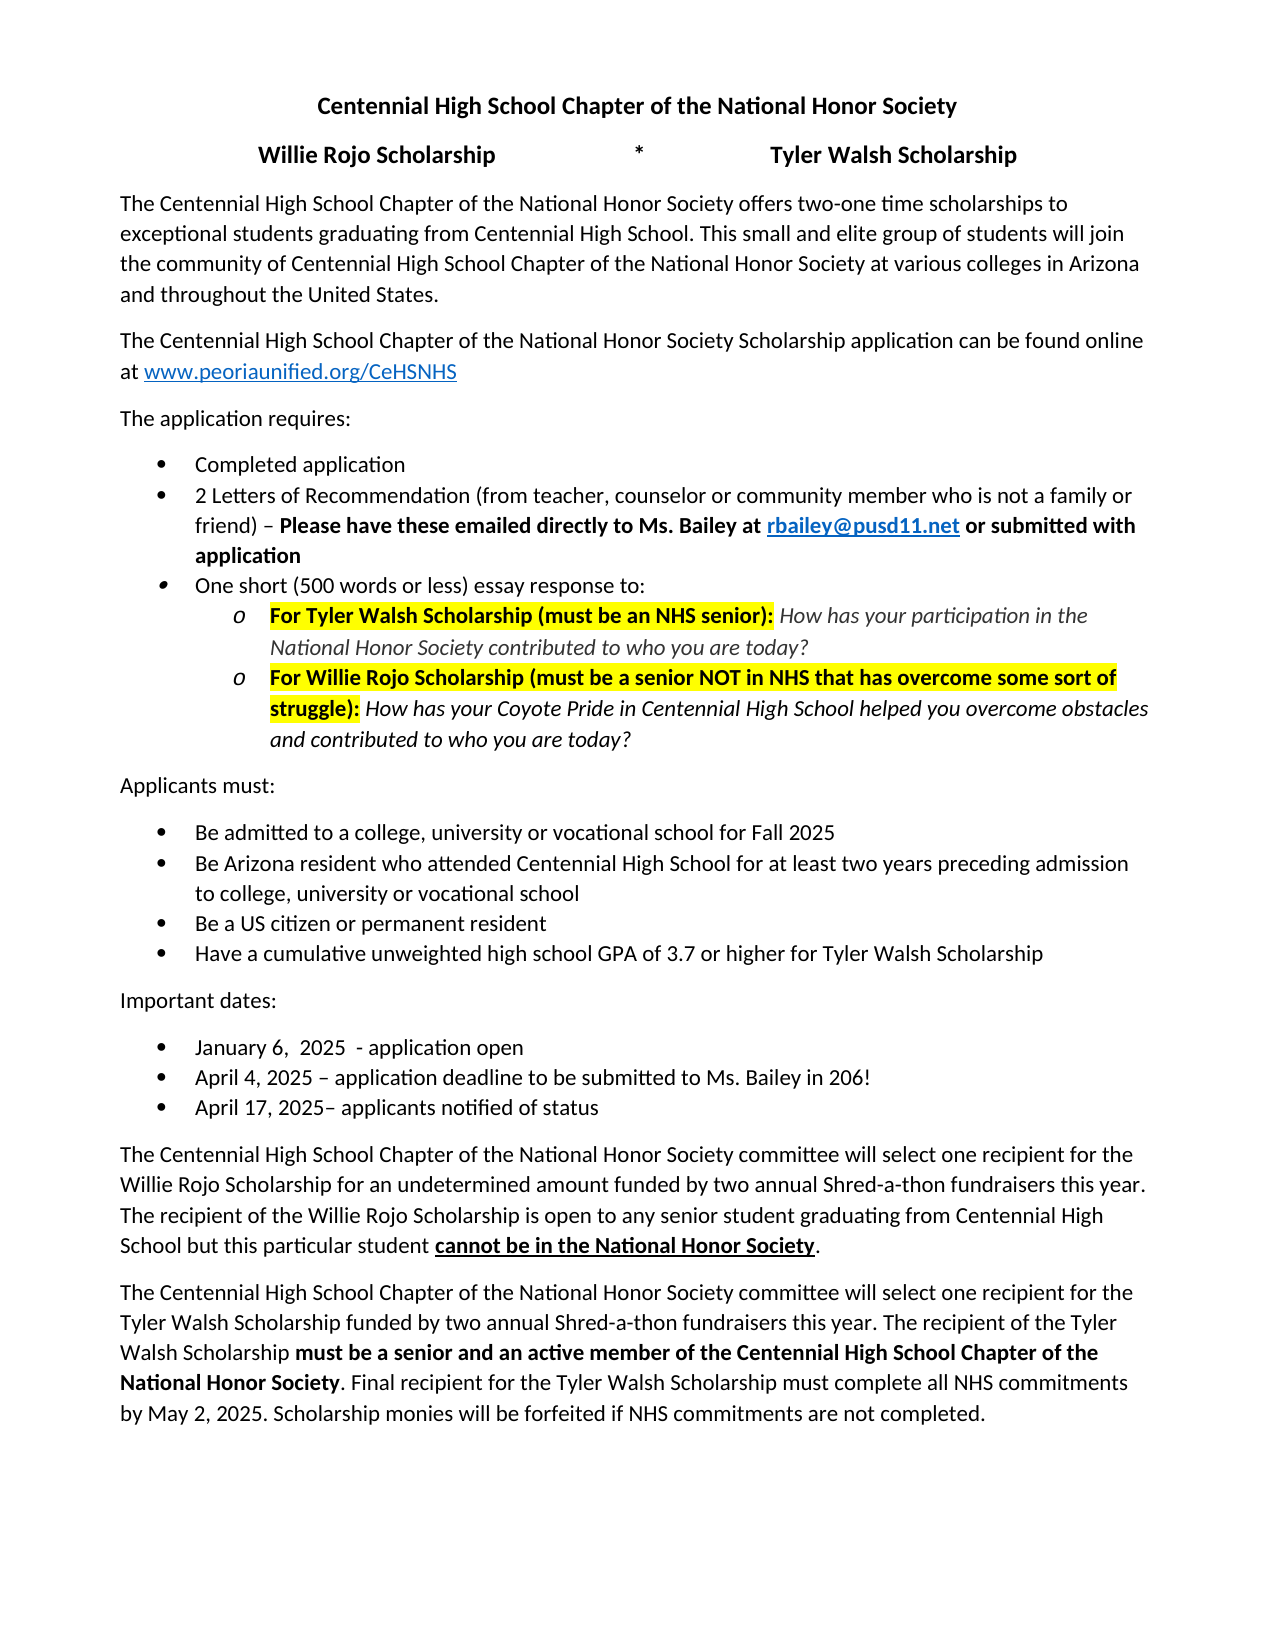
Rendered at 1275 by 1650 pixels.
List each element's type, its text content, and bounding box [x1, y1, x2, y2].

text The Centennial High School Chapter of the National Honor Society committee will select one recipient for the Tyler Walsh Scholarship funded by two annual Shred-a-thon fundraisers this year. The recipient of the Tyler Walsh Scholarship must be a senior and an active member of the Centennial High School Chapter of the National Honor Society. Final recipient for the Tyler Walsh Scholarship must complete all NHS commitments by May 2, 2025. Scholarship monies will be forfeited if NHS commitments are not completed. [120, 1278, 1155, 1427]
list For Willie Rojo Scholarship (must be a senior NOT in NHS that has overcome some sort of struggle): How has your Coyote Pride in Centennial High School helped you overcome obstacles and contributed to who you are today? [232, 663, 1155, 753]
list January 6, 2025 - application open [157, 1033, 1155, 1061]
list Be admitted to a college, university or vocational school for Fall 2025 [157, 818, 1155, 847]
list For Tyler Walsh Scholarship (must be an NHS senior): How has your participation in the National Honor Society contributed to who you are today? [232, 602, 1155, 661]
text The Centennial High School Chapter of the National Honor Society committee will select one recipient for the Willie Rojo Scholarship for an undetermined amount funded by two annual Shred-a-thon fundraisers this year. The recipient of the Willie Rojo Scholarship is open to any senior student graduating from Centennial High School but this particular student cannot be in the National Honor Society. [120, 1140, 1155, 1259]
list 2 Letters of Recommendation (from teacher, counselor or community member who is not a family or friend) – Please have these emailed directly to Ms. Bailey at rbailey@pusd11.net or submitted with application [157, 481, 1155, 569]
list Completed application [157, 451, 1155, 479]
text The Centennial High School Chapter of the National Honor Society offers two-one time scholarships to exceptional students graduating from Centennial High School. This small and elite group of students will join the community of Centennial High School Chapter of the National Honor Society at various colleges in Arizona and throughout the United States. [120, 189, 1155, 308]
text Important dates: [120, 986, 1155, 1014]
list Be a US citizen or permanent resident [157, 909, 1155, 937]
text Applicants must: [120, 772, 1155, 800]
list One short (500 words or less) essay response to: [157, 571, 1155, 599]
list Have a cumulative unweighted high school GPA of 3.7 or higher for Tyler Walsh Scholarship [157, 939, 1155, 967]
list April 17, 2025– applicants notified of status [157, 1093, 1155, 1122]
text Centennial High School Chapter of the National Honor Society [120, 90, 1155, 121]
text The application requires: [120, 404, 1155, 432]
text Willie Rojo Scholarship * Tyler Walsh Scholarship [120, 139, 1155, 170]
list April 4, 2025 – application deadline to be submitted to Ms. Bailey in 206! [157, 1063, 1155, 1091]
list Be Arizona resident who attended Centennial High School for at least two years preceding admission to college, university or vocational school [157, 849, 1155, 907]
text The Centennial High School Chapter of the National Honor Society Scholarship application can be found online at www.peoriaunified.org/CeHSNHS [120, 327, 1155, 385]
